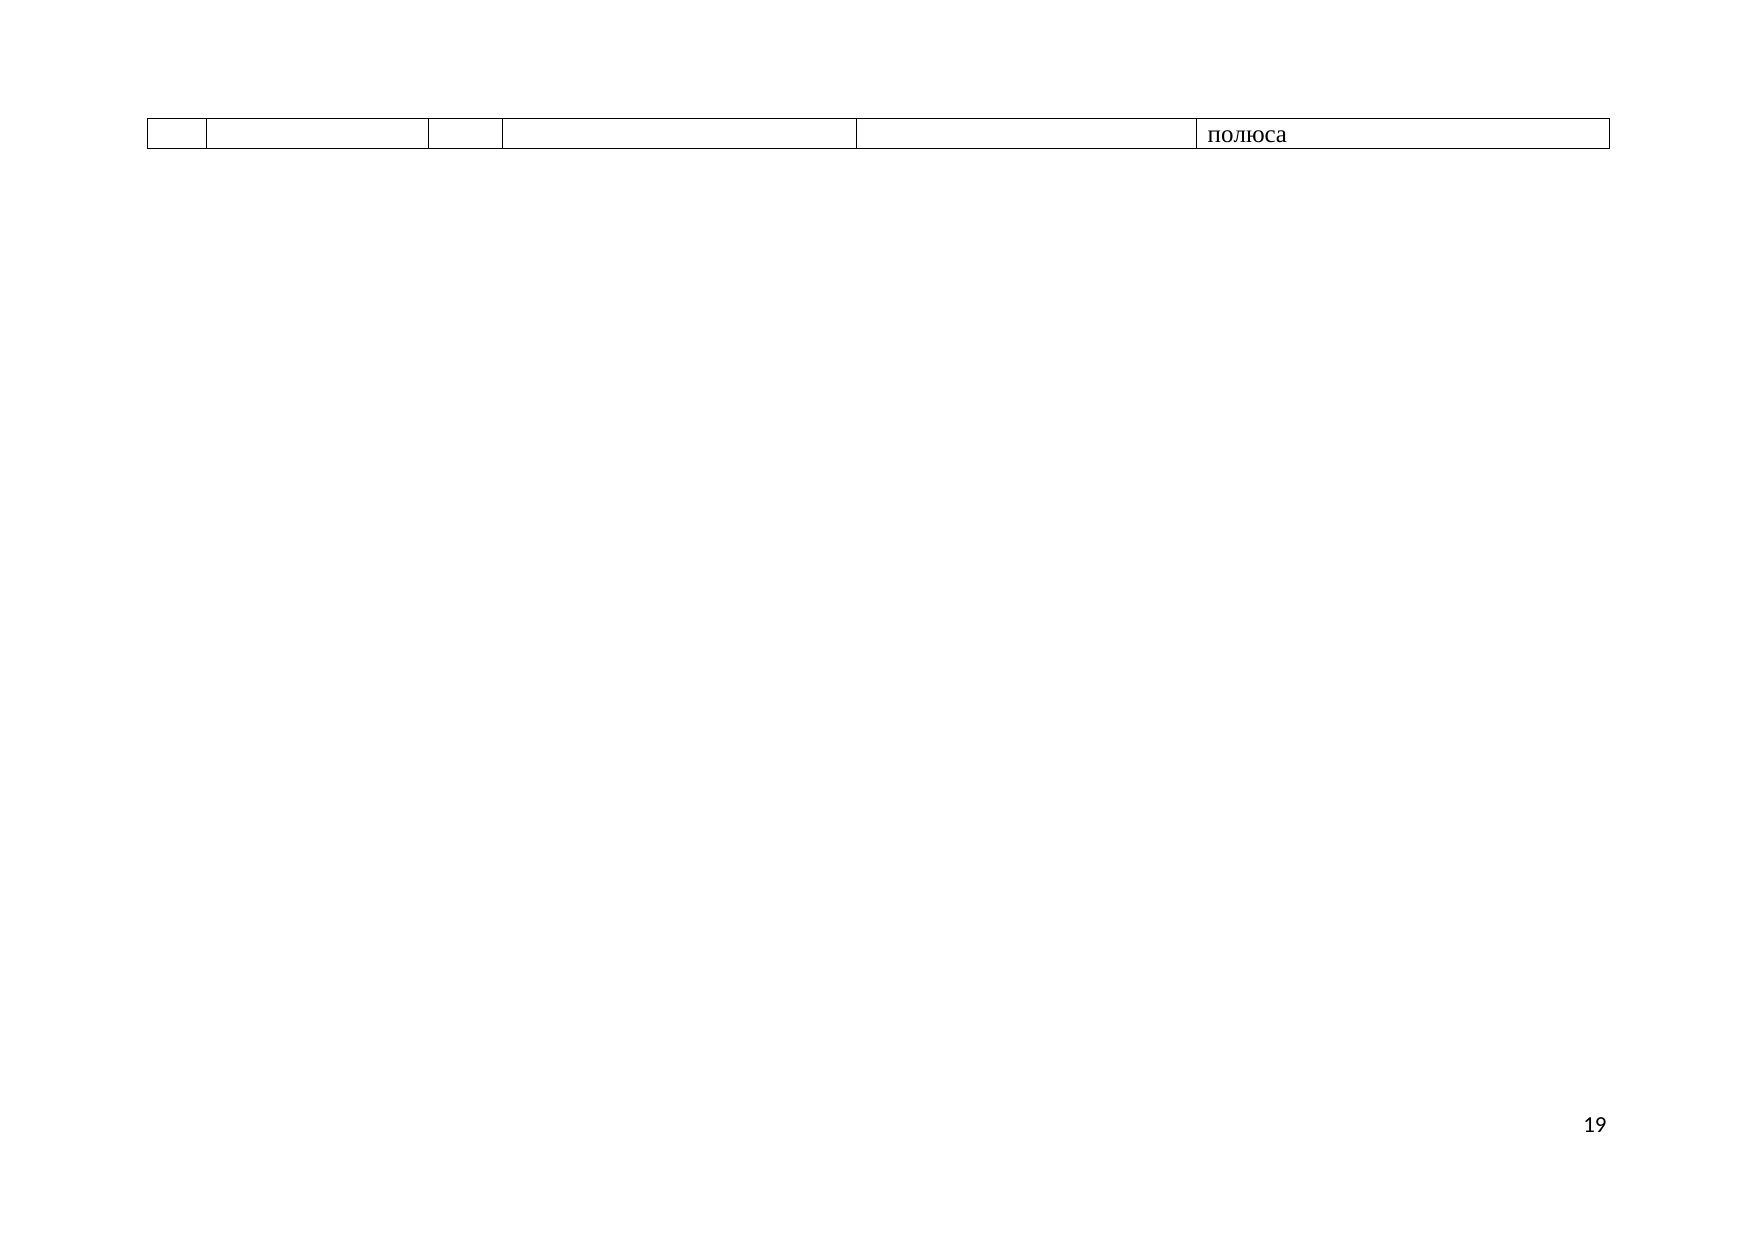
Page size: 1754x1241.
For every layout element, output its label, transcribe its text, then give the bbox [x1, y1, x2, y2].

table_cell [207, 119, 428, 148]
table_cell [857, 119, 1196, 148]
table_cell 1ч. [429, 119, 502, 148]
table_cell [503, 119, 856, 148]
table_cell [1197, 119, 1609, 148]
table_cell [148, 119, 206, 148]
